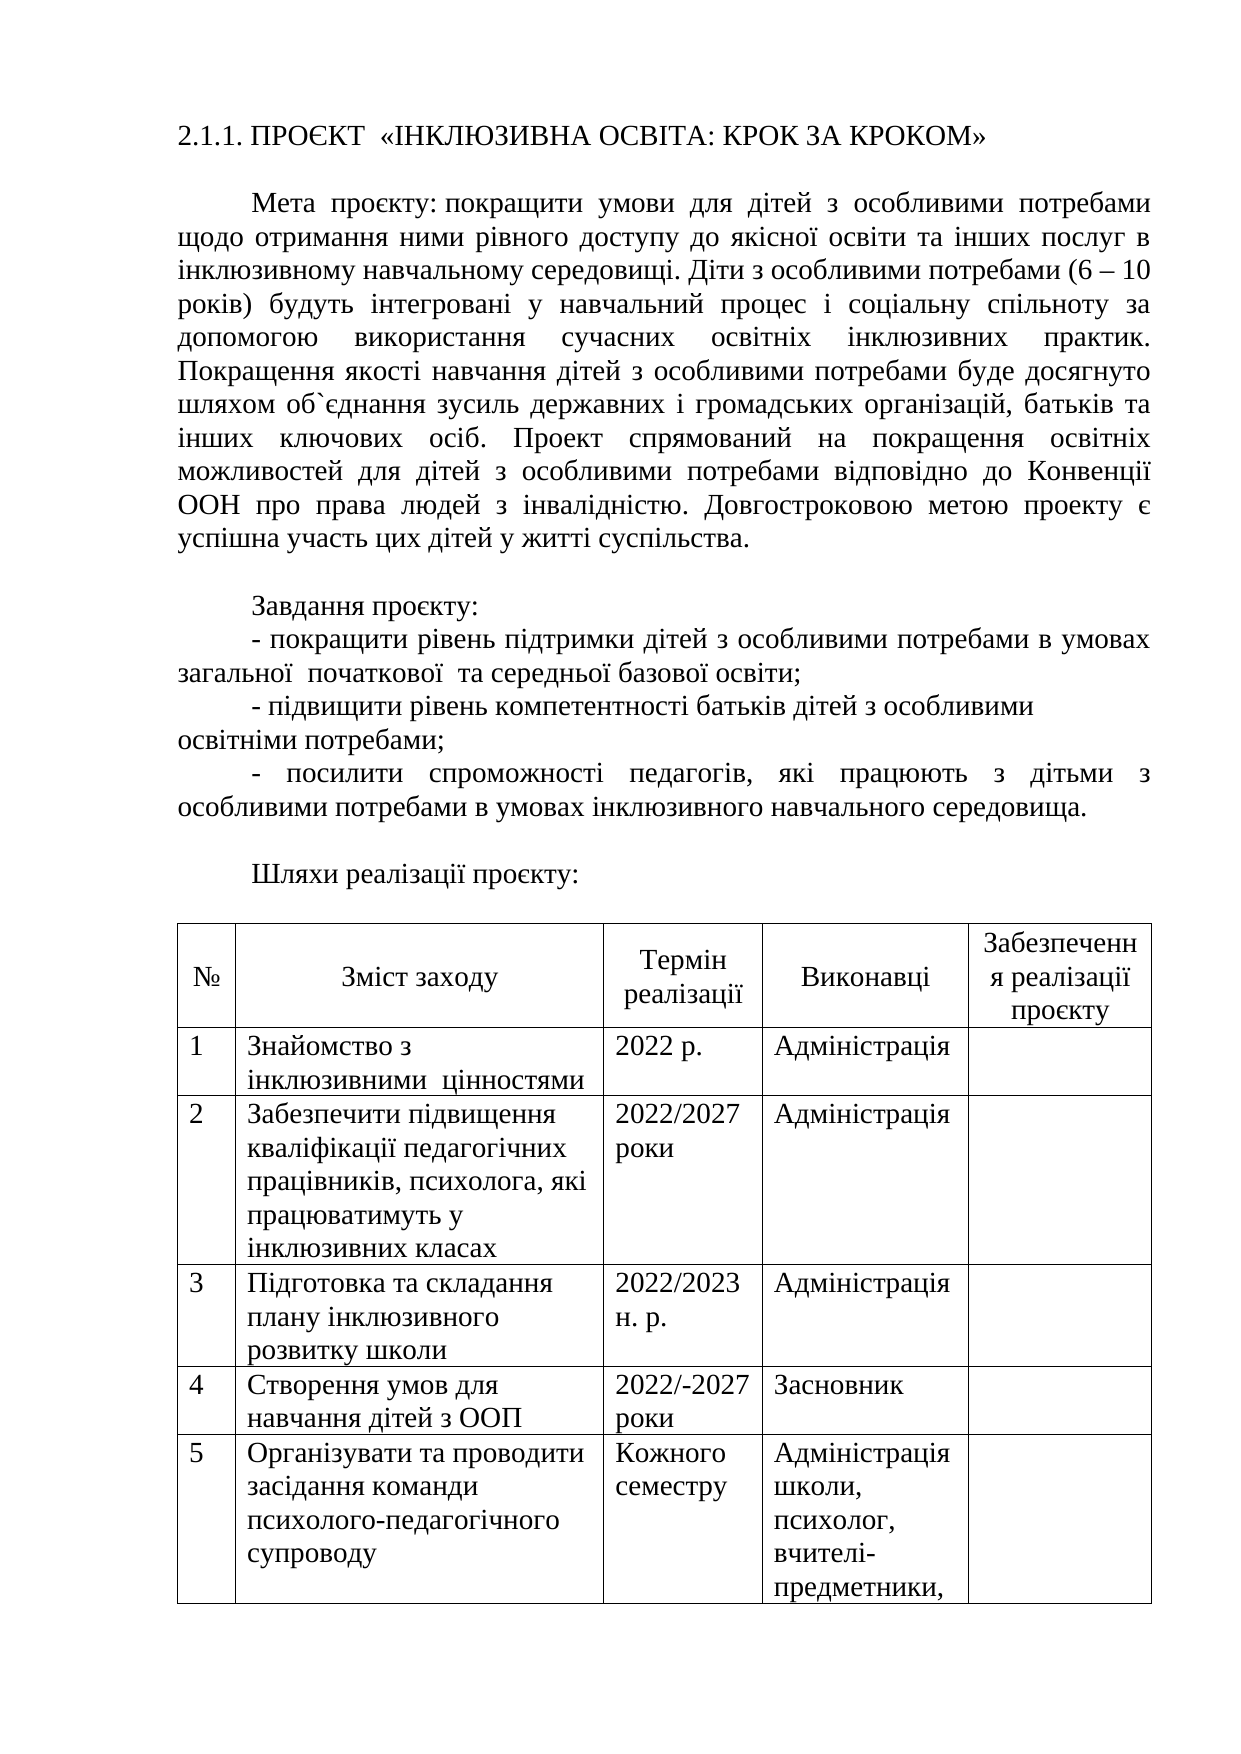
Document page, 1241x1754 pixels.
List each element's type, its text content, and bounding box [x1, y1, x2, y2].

table_cell 4 [178, 1367, 235, 1434]
table_cell [969, 1028, 1151, 1095]
table_cell Створення умов для навчання дітей з ООП [236, 1367, 603, 1434]
table_header Термін реалізації [604, 924, 762, 1027]
table_cell 2022/-2027 роки [604, 1367, 762, 1434]
table_cell Підготовка та складання плану інклюзивного розвитку школи [236, 1265, 603, 1366]
text - підвищити рівень компетентності батьків дітей з особливими освітніми потребами; [177, 688, 1152, 755]
table_header Виконавці [763, 924, 968, 1027]
table_cell 2022/2027 роки [604, 1096, 762, 1264]
table_cell [969, 1265, 1151, 1366]
table_header Зміст заходу [236, 924, 603, 1027]
table_cell Адміністрація [763, 1265, 968, 1366]
text - покращити рівень підтримки дітей з особливими потребами в умовах загальної початкової та середньої базової освіти; [177, 621, 1152, 688]
table_cell Адміністрація [763, 1028, 968, 1095]
table_header Забезпечення реалізації проєкту [969, 924, 1151, 1027]
table_header № [178, 924, 235, 1027]
text 2.1.1. Проєкт «Інклюзивна освіта: крок за кроком» [177, 118, 1152, 152]
table_cell Засновник [763, 1367, 968, 1434]
table_cell 3 [178, 1265, 235, 1366]
text - посилити спроможності педагогів, які працюють з дітьми з особливими потребами в умовах інклюзивного навчального середовища. [177, 755, 1152, 822]
table_cell Знайомство з інклюзивними цінностями [236, 1028, 603, 1095]
table_cell [969, 1435, 1151, 1603]
text Шляхи реалізації проєкту: [177, 856, 1152, 889]
table_cell Забезпечити підвищення кваліфікації педагогічних працівників, психолога, які працюватимуть у інклюзивних класах [236, 1096, 603, 1264]
text Мета проєкту: покращити умови для дітей з особливими потребами щодо отримання ними рівного доступу до якісної освіти та інших послуг в інклюзивному навчальному середовищі. Діти з особливими потребами (6 – 10 років) будуть інтегровані у навчальний процес і соціальну спільноту за допомогою використання сучасних освітніх інклюзивних практик. Покращення якості навчання дітей з особливими потребами буде досягнуто шляхом об`єднання зусиль державних і громадських організацій, батьків та інших ключових осіб. Проект спрямований на покращення освітніх можливостей для дітей з особливими потребами відповідно до Конвенції ООН про права людей з інвалідністю. Довгостроковою метою проекту є успішна участь цих дітей у житті суспільства. [177, 185, 1152, 554]
table_cell 5 [178, 1435, 235, 1603]
table_cell [969, 1367, 1151, 1434]
table_cell Адміністрація [763, 1096, 968, 1264]
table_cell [236, 1435, 603, 1603]
table_cell 2 [178, 1096, 235, 1264]
text Завдання проєкту: [177, 588, 1152, 621]
table_cell 1 [178, 1028, 235, 1095]
table_cell 2022/2023 н. р. [604, 1265, 762, 1366]
table_cell Кожного семестру [604, 1435, 762, 1603]
table_cell 2022 р. [604, 1028, 762, 1095]
table_cell [969, 1096, 1151, 1264]
